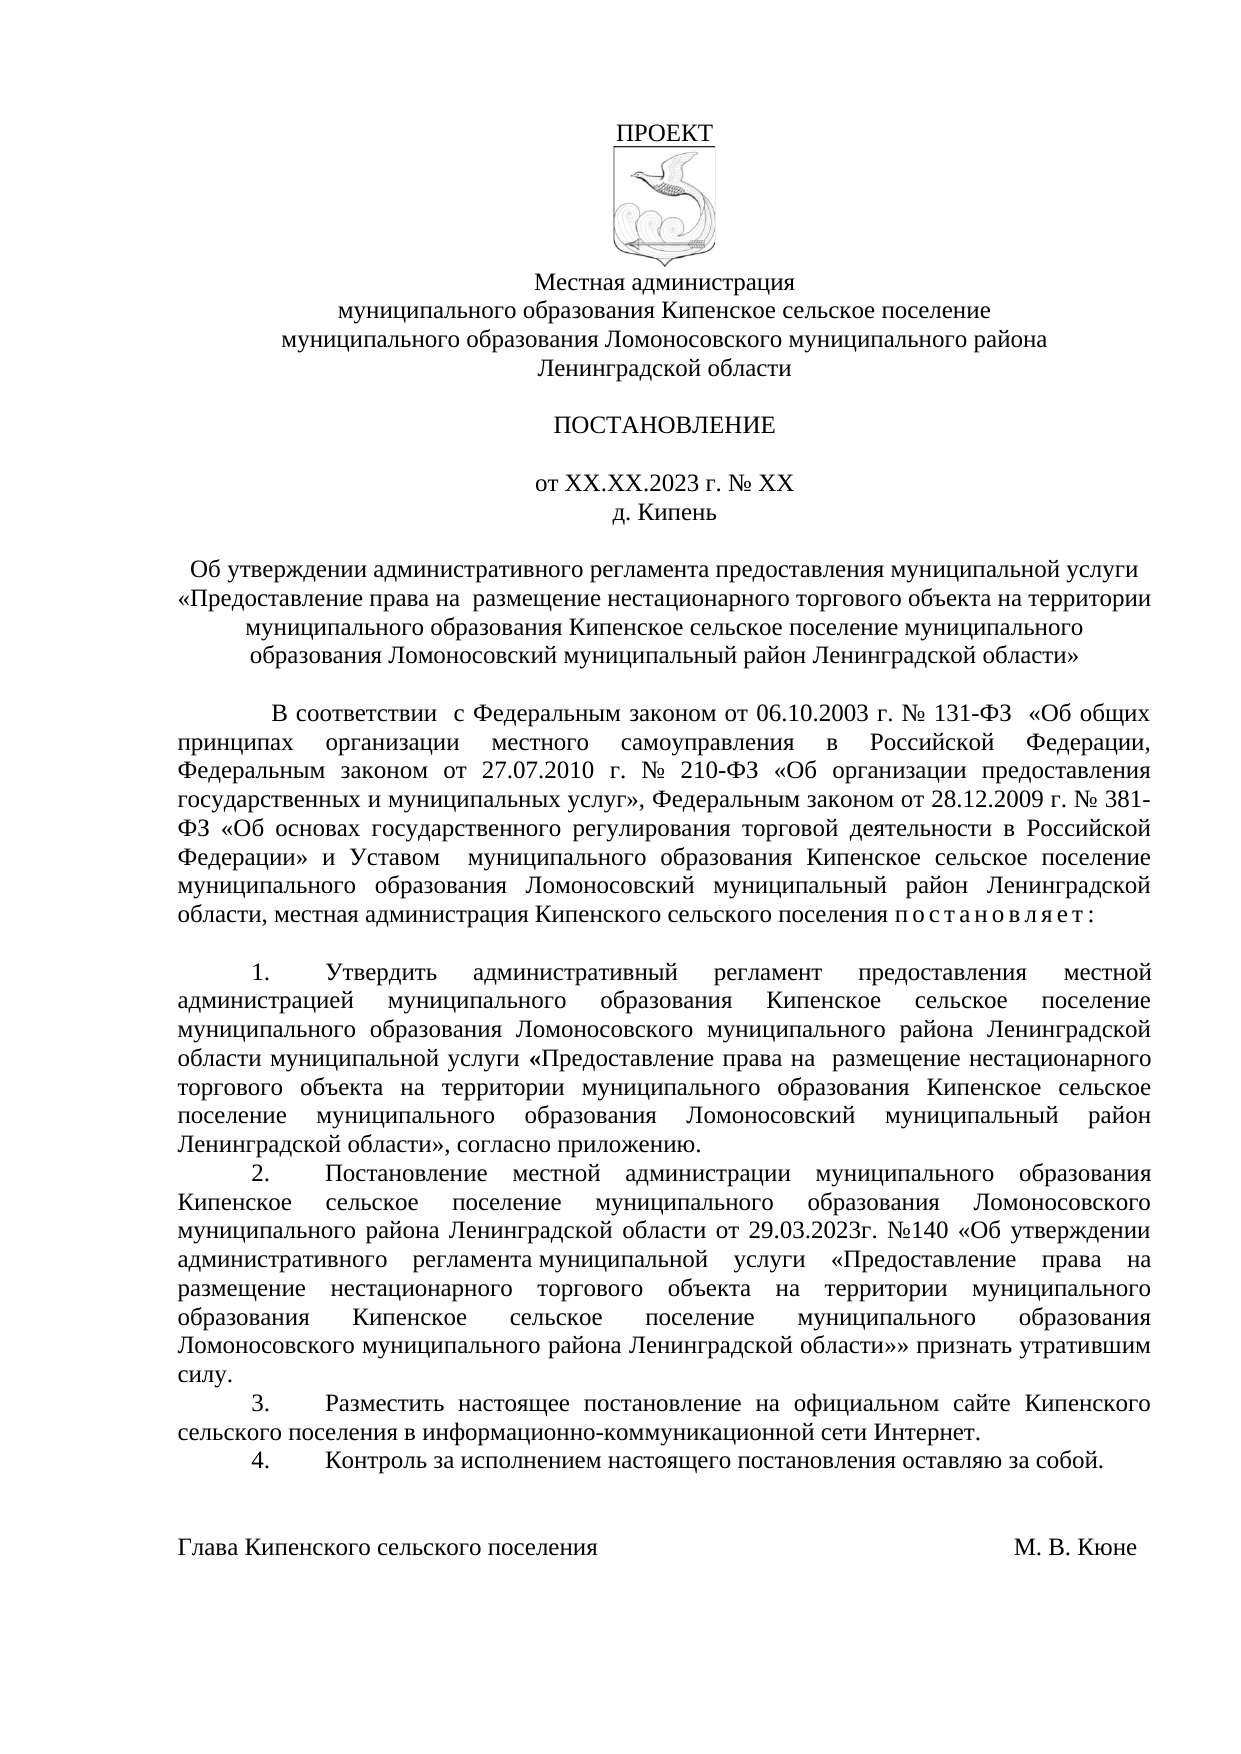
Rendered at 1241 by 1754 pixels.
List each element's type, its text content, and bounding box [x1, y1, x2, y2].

text муниципального образования Кипенское сельское поселение [177, 296, 1152, 324]
text Глава Кипенского сельского поселения М. В. Кюне [177, 1532, 1152, 1561]
text муниципального образования Ломоносовского муниципального района [177, 324, 1152, 353]
list Утвердить административный регламент предоставления местной администрацией муниципального образования Кипенское сельское поселение муниципального образования Ломоносовского муниципального района Ленинградской области муниципальной услуги «Предоставление права на размещение нестационарного торгового объекта на территории муниципального образования Кипенское сельское поселение муниципального образования Ломоносовский муниципальный район Ленинградской области», согласно приложению. [177, 957, 1152, 1158]
text Ленинградской области [177, 353, 1152, 382]
list Контроль за исполнением настоящего постановления оставляю за собой. [177, 1446, 1152, 1474]
text Местная администрация [177, 267, 1152, 296]
text от ХХ.ХХ.2023 г. № ХХ [177, 468, 1152, 497]
text В соответствии с Федеральным законом от 06.10.2003 г. № 131-ФЗ «Об общих принципах организации местного самоуправления в Российской Федерации, Федеральным законом от 27.07.2010 г. № 210-ФЗ «Об организации предоставления государственных и муниципальных услуг», Федеральным законом от 28.12.2009 г. № 381-ФЗ «Об основах государственного регулирования торговой деятельности в Российской Федерации» и Уставом муниципального образования Кипенское сельское поселение муниципального образования Ломоносовский муниципальный район Ленинградской области, местная администрация Кипенского сельского поселения постановляет: [177, 698, 1152, 928]
text ПОСТАНОВЛЕНИЕ [177, 411, 1152, 439]
picture [613, 146, 716, 267]
list Разместить настоящее постановление на официальном сайте Кипенского сельского поселения в информационно-коммуникационной сети Интернет. [177, 1388, 1152, 1446]
text д. Кипень [177, 497, 1152, 526]
text Об утверждении административного регламента предоставления муниципальной услуги «Предоставление права на размещение нестационарного торгового объекта на территории муниципального образования Кипенское сельское поселение муниципального образования Ломоносовский муниципальный район Ленинградской области» [177, 554, 1152, 669]
list Постановление местной администрации муниципального образования Кипенское сельское поселение муниципального образования Ломоносовского муниципального района Ленинградской области от 29.03.2023г. №140 «Об утверждении административного регламента муниципальной услуги «Предоставление права на размещение нестационарного торгового объекта на территории муниципального образования Кипенское сельское поселение муниципального образования Ломоносовского муниципального района Ленинградской области»» признать утратившим силу. [177, 1158, 1152, 1388]
text ПРОЕКТ [177, 118, 1152, 147]
